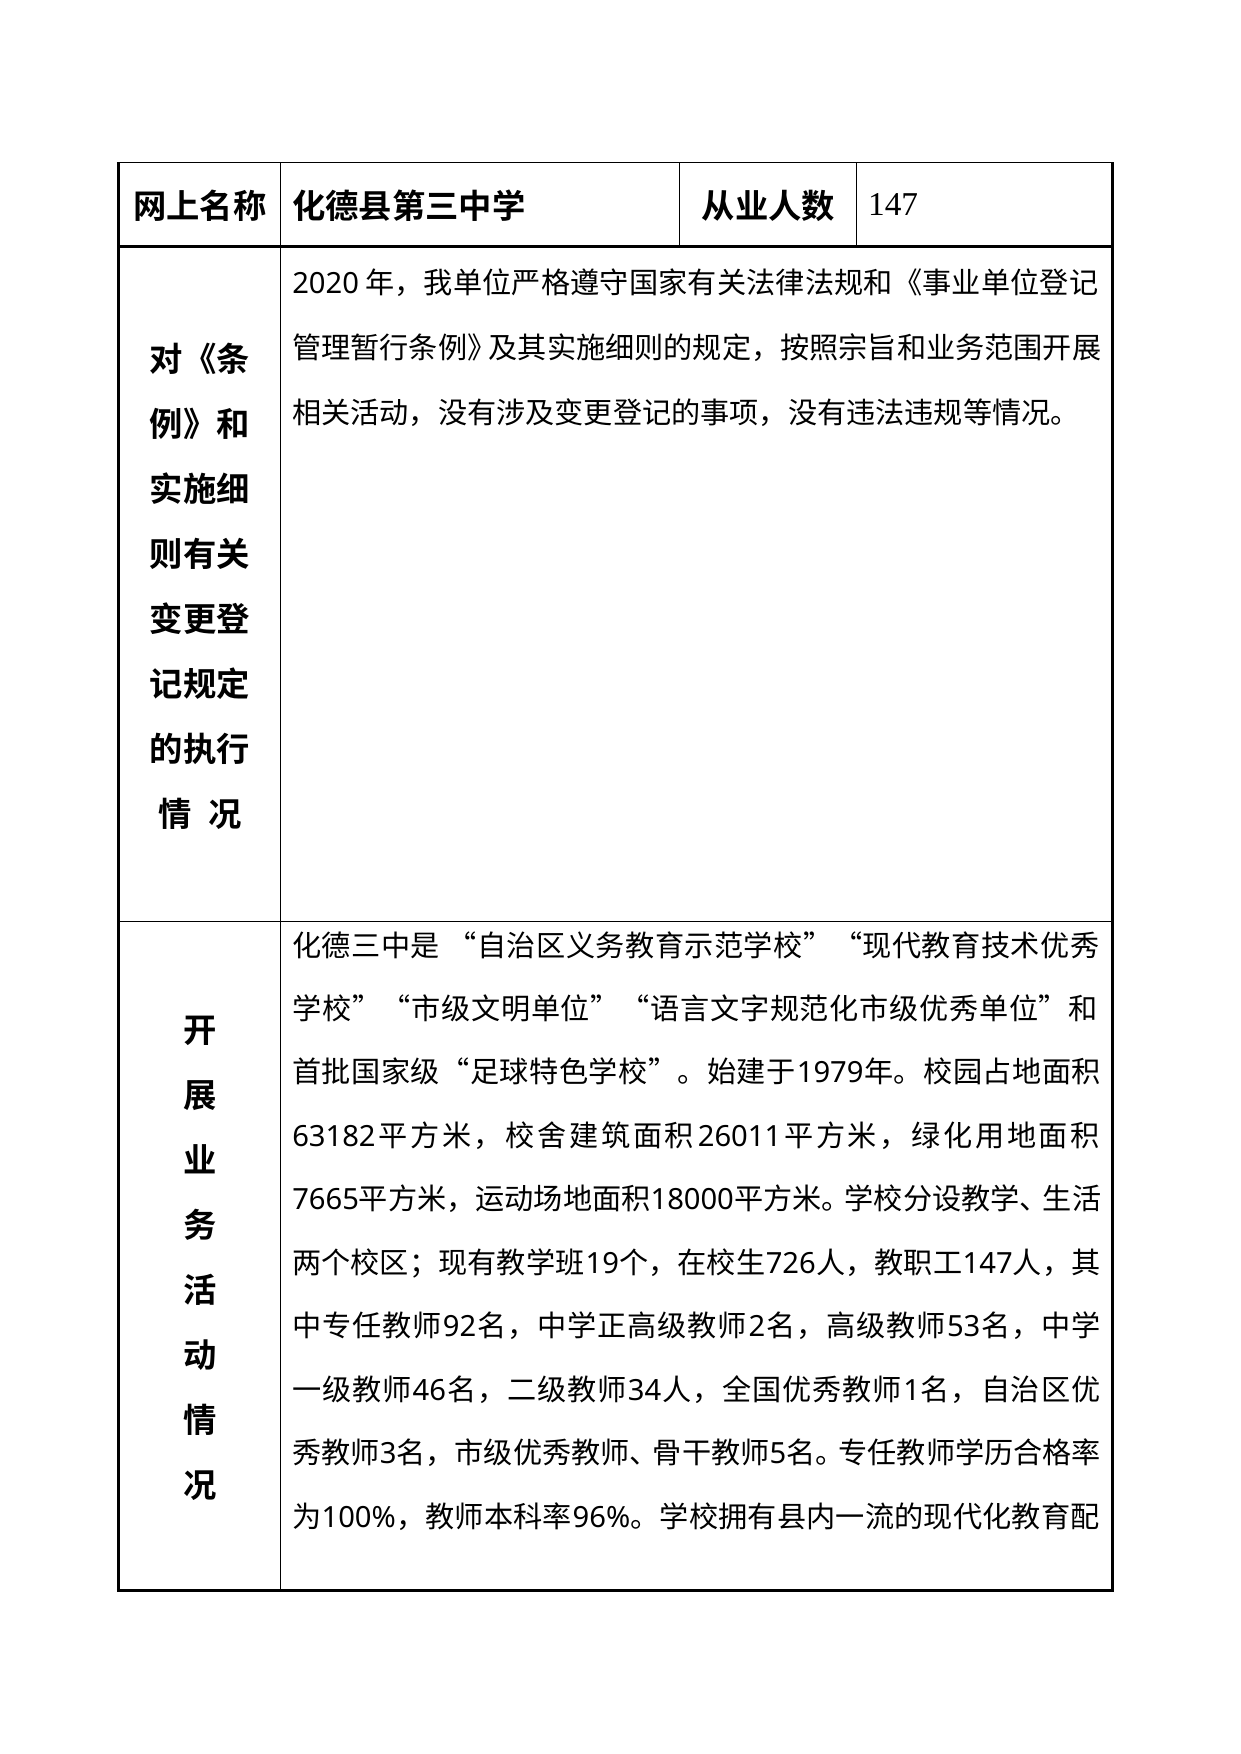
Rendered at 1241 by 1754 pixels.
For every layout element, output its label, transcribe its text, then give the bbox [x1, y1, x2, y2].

table_cell 对《条 例》和 实施细 则有关 变更登 记规定 的执行 情 况 [120, 248, 280, 921]
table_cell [281, 922, 1111, 1589]
table_cell 开 展 业 务 活 动 情 况 [120, 922, 280, 1589]
table_cell 147 [857, 163, 1111, 245]
table_cell 从业人数 [680, 163, 856, 245]
table_cell 2020年，我单位严格遵守国家有关法律法规和《事业单位登记管理暂行条例》及其实施细则的规定，按照宗旨和业务范围开展相关活动，没有涉及变更登记的事项，没有违法违规等情况。 [281, 248, 1111, 921]
table_cell 网上名称 [120, 163, 280, 245]
table_cell 化德县第三中学 [281, 163, 679, 245]
